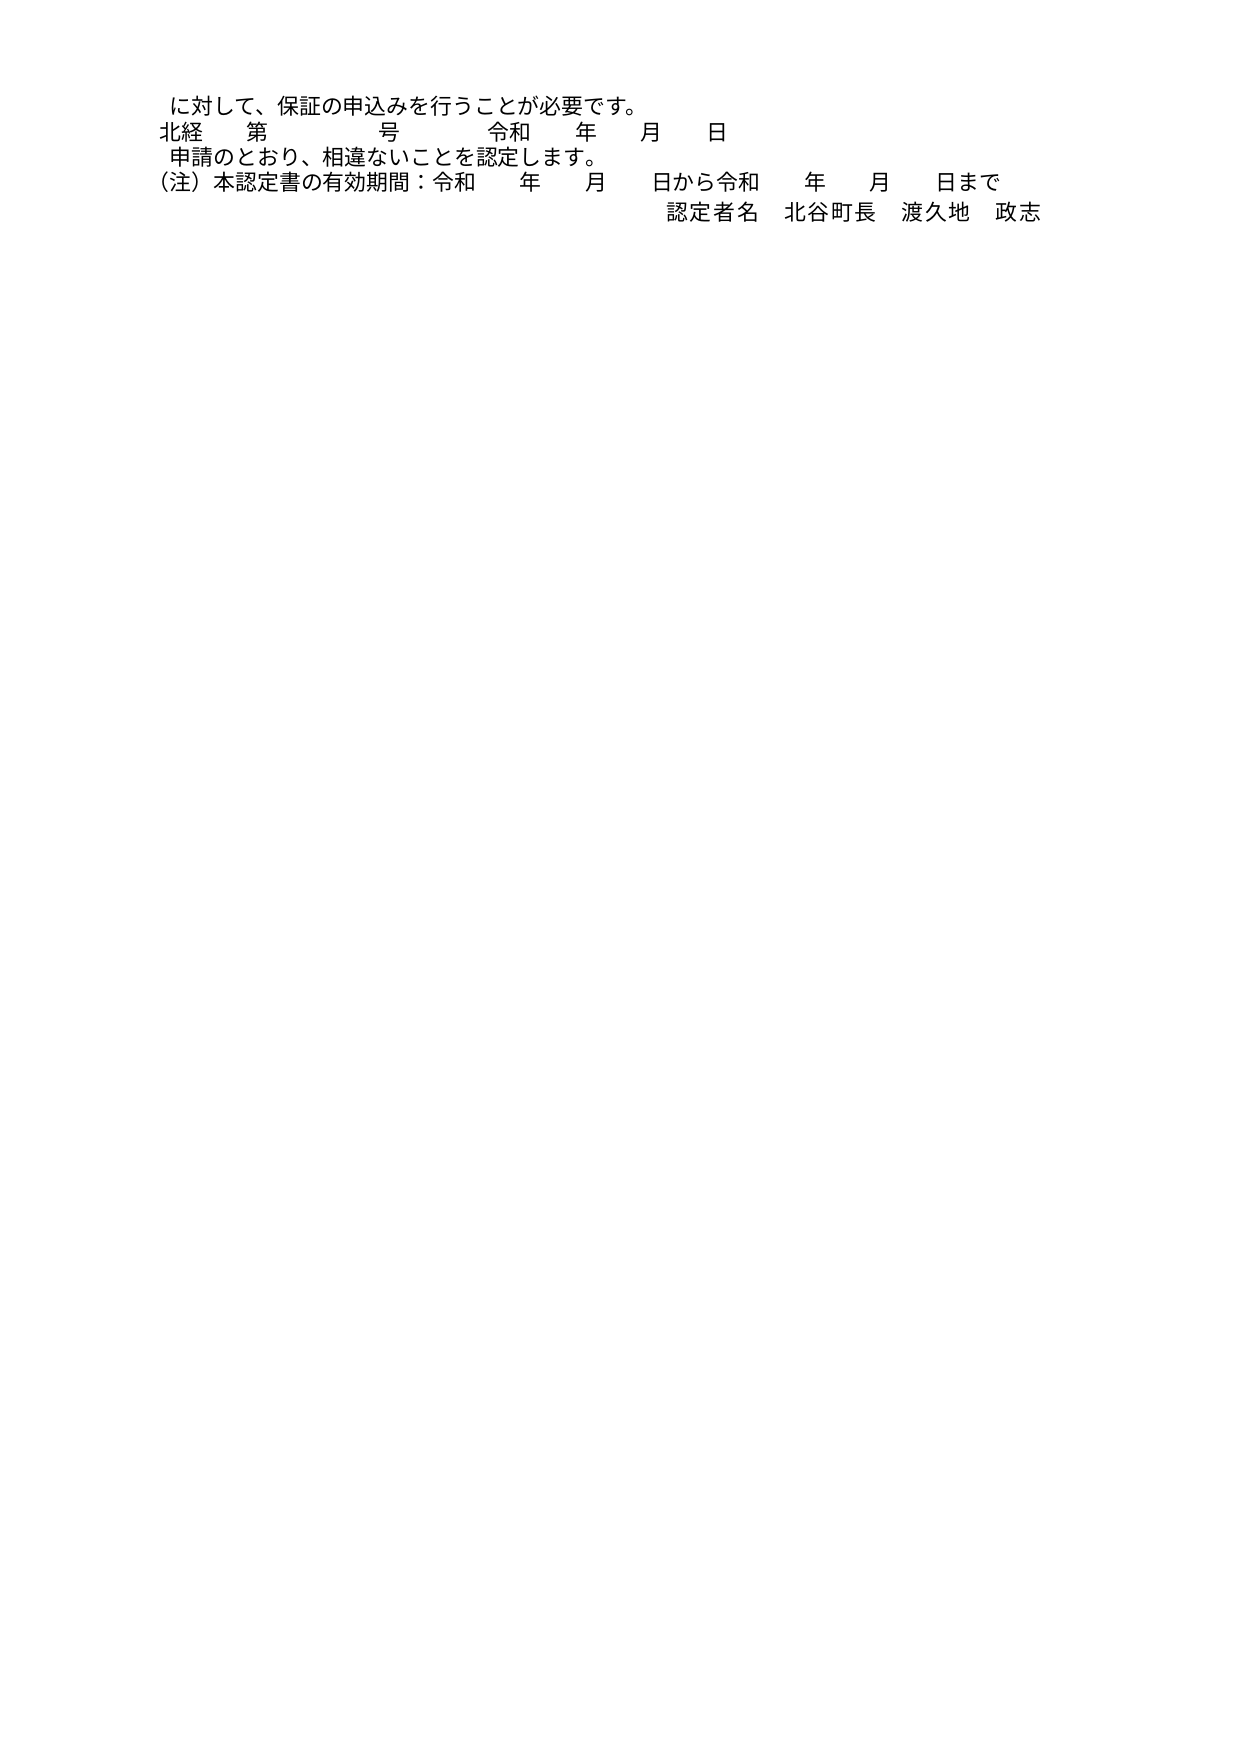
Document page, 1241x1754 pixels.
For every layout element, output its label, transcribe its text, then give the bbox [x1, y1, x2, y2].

text （注）本認定書の有効期間：令和 年 月 日から令和 年 月 日まで [148, 170, 1063, 195]
text 北経 第 号 令和 年 月 日 [148, 120, 1063, 145]
text 認定者名 北谷町長 渡久地 政志 [148, 195, 1041, 227]
text 申請のとおり、相違ないことを認定します。 [148, 145, 1063, 170]
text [169, 89, 1063, 120]
